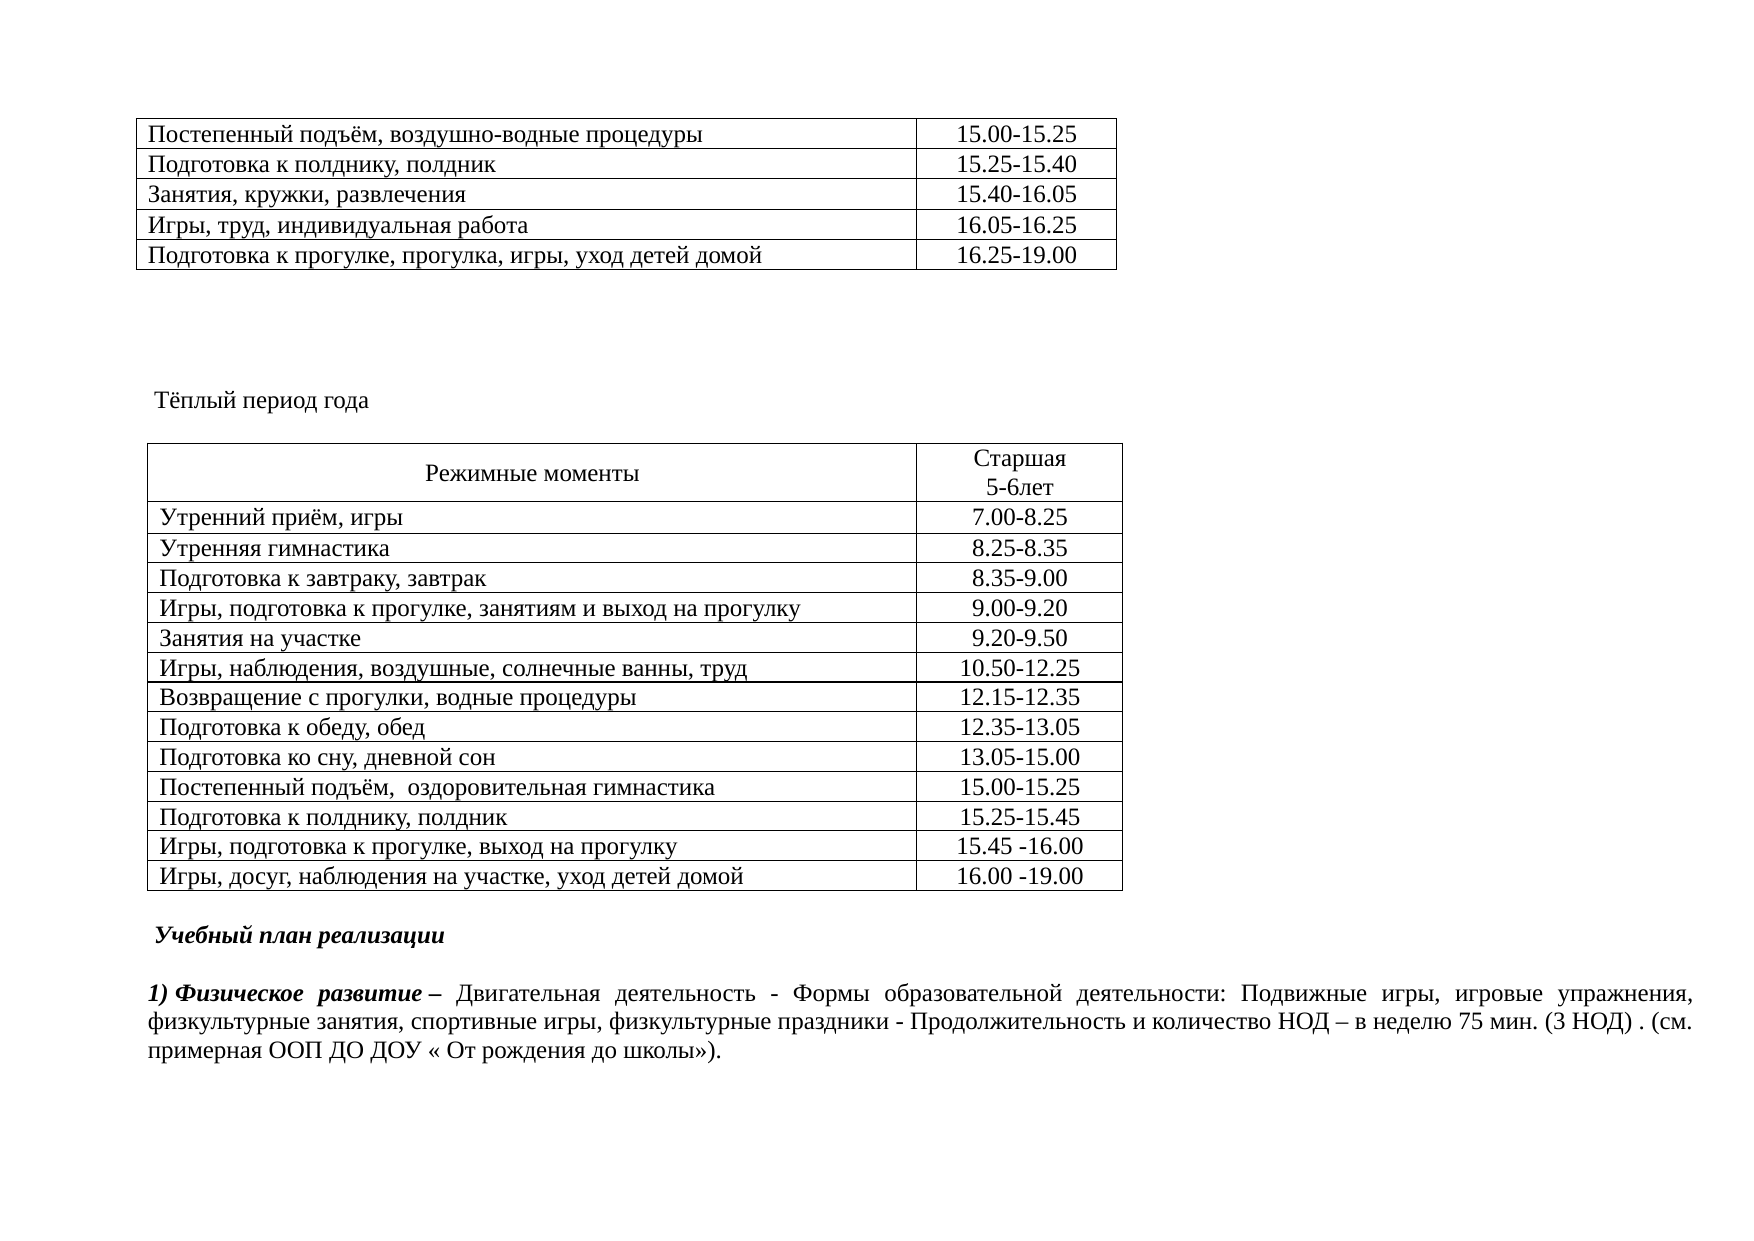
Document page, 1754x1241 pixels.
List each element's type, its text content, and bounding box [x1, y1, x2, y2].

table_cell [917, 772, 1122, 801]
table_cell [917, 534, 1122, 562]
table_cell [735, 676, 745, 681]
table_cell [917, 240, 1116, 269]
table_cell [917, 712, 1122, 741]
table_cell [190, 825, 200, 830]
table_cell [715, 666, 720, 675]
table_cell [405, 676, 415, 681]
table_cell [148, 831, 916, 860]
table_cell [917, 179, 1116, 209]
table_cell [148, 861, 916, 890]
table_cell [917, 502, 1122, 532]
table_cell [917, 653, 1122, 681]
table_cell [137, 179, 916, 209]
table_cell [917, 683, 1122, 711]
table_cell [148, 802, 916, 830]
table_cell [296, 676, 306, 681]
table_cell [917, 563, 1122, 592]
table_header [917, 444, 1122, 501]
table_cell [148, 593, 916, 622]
text Тёплый период года [148, 385, 1695, 414]
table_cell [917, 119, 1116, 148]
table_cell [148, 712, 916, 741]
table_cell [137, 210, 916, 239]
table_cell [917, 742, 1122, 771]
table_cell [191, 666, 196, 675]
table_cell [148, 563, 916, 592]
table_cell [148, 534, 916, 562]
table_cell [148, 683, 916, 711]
text 1) Физическое развитие – Двигательная деятельность - Формы образовательной деятельности: Подвижные игры, игровые упражнения, физкультурные занятия, спортивные игры, физкультурные праздники - Продолжительность и количество НОД – в неделю 75 мин. (3 НОД) . (см. примерная ООП ДО ДОУ « От рождения до школы»). [148, 978, 1695, 1064]
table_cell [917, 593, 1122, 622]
text Учебный план реализации [148, 920, 1695, 948]
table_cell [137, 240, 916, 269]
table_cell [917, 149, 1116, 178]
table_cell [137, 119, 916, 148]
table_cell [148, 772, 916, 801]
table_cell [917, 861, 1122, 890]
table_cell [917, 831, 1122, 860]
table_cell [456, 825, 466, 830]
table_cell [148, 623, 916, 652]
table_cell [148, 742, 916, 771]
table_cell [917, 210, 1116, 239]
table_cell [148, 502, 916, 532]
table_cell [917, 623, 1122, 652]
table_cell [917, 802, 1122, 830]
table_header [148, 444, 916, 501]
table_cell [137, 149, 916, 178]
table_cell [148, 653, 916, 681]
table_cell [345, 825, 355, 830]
